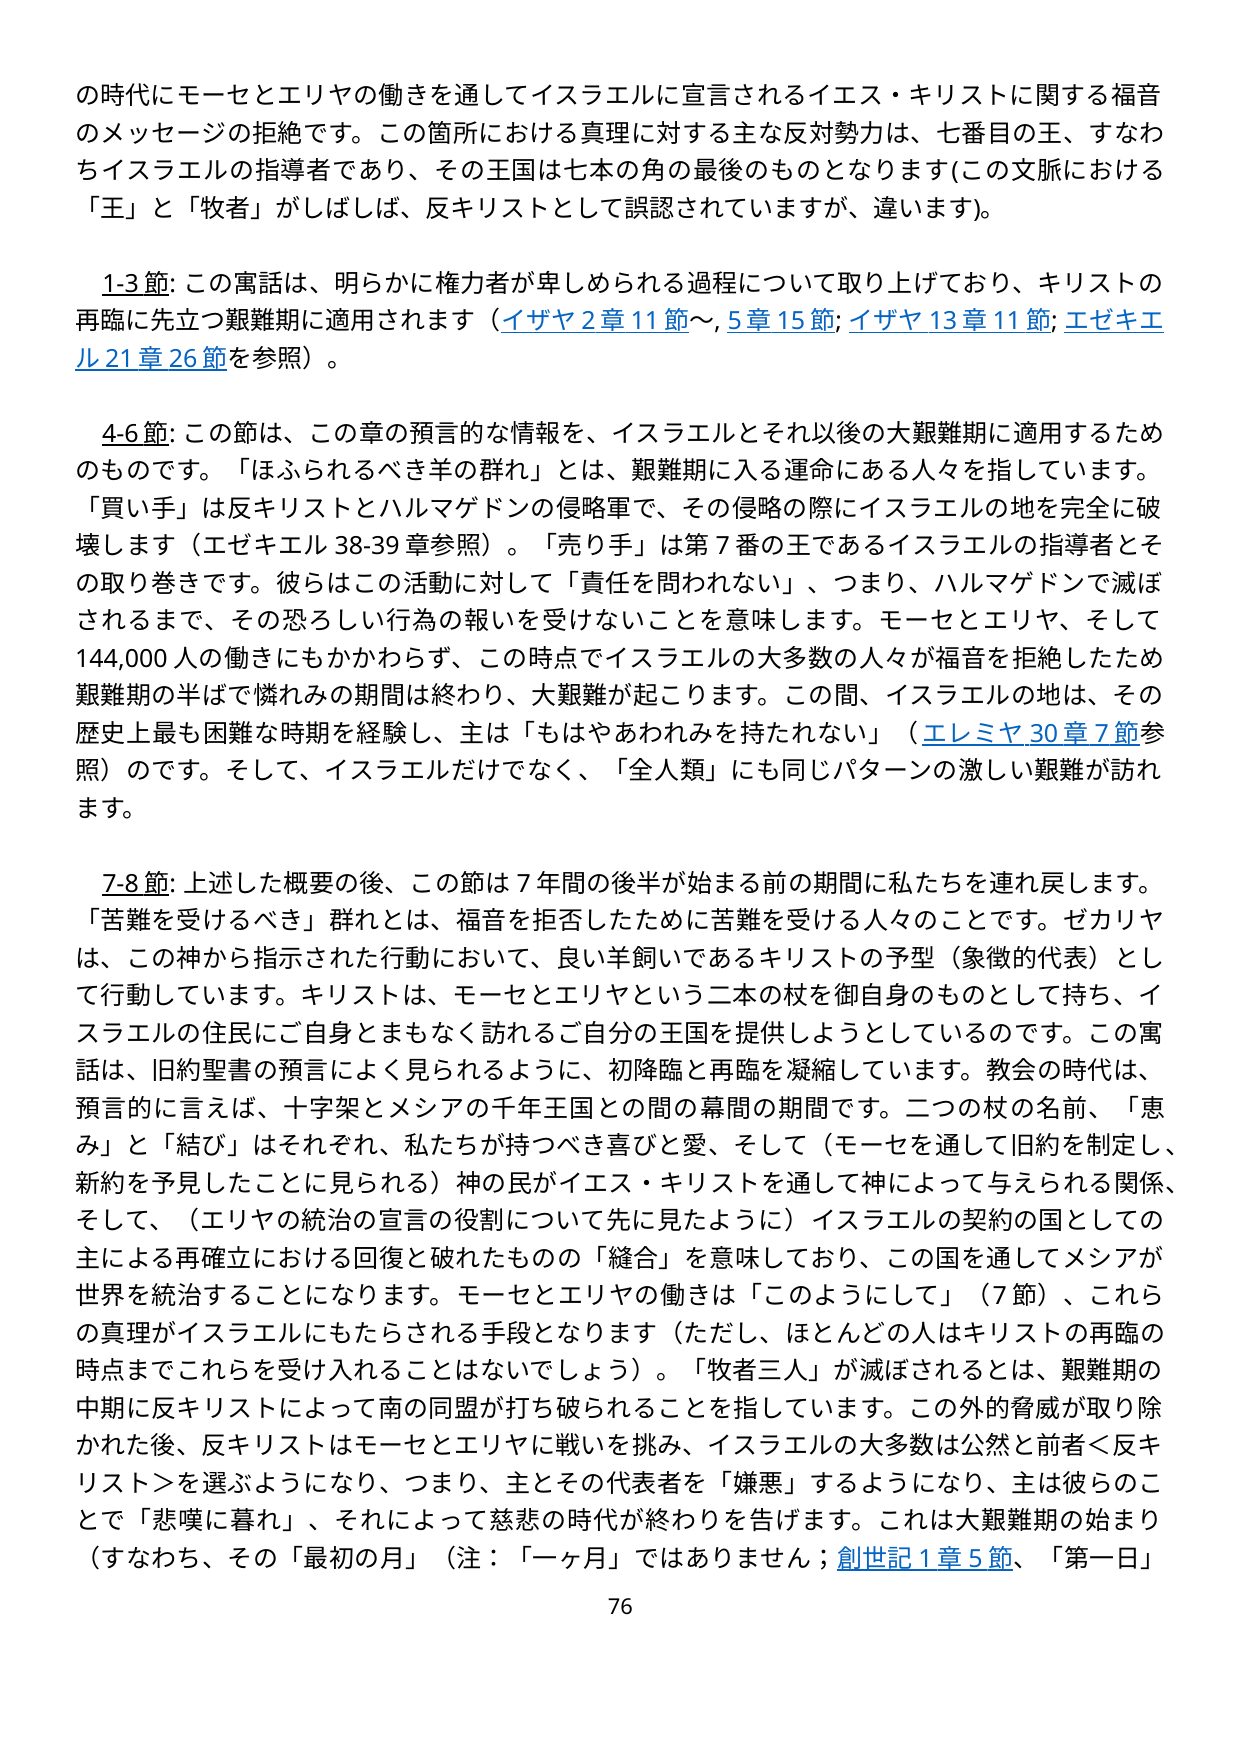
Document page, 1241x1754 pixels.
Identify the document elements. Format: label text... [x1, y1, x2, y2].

text 4-6節: この節は、この章の預言的な情報を、イスラエルとそれ以後の大艱難期に適用するためのものです。「ほふられるべき羊の群れ」とは、艱難期に入る運命にある人々を指しています。「買い手」は反キリストとハルマゲドンの侵略軍で、その侵略の際にイスラエルの地を完全に破壊します（エゼキエル38-39章参照）。「売り手」は第7番の王であるイスラエルの指導者とその取り巻きです。彼らはこの活動に対して「責任を問われない」、つまり、ハルマゲドンで滅ぼされるまで、その恐ろしい行為の報いを受けないことを意味します。モーセとエリヤ、そして144,000人の働きにもかかわらず、この時点でイスラエルの大多数の人々が福音を拒絶したため、艱難期の半ばで憐れみの期間は終わり、大艱難が起こります。この間、イスラエルの地は、その歴史上最も困難な時期を経験し、主は「もはやあわれみを持たれない」（エレミヤ30章7節参照）のです。そして、イスラエルだけでなく、「全人類」にも同じパターンの激しい艱難が訪れます。 [75, 412, 1165, 825]
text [75, 862, 1165, 1575]
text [75, 75, 1165, 225]
text 1-3節: この寓話は、明らかに権力者が卑しめられる過程について取り上げており、キリストの再臨に先立つ艱難期に適用されます（イザヤ2章11節～, 5章15節; イザヤ13章11節; エゼキエル21章26節を参照）。 [75, 262, 1165, 375]
